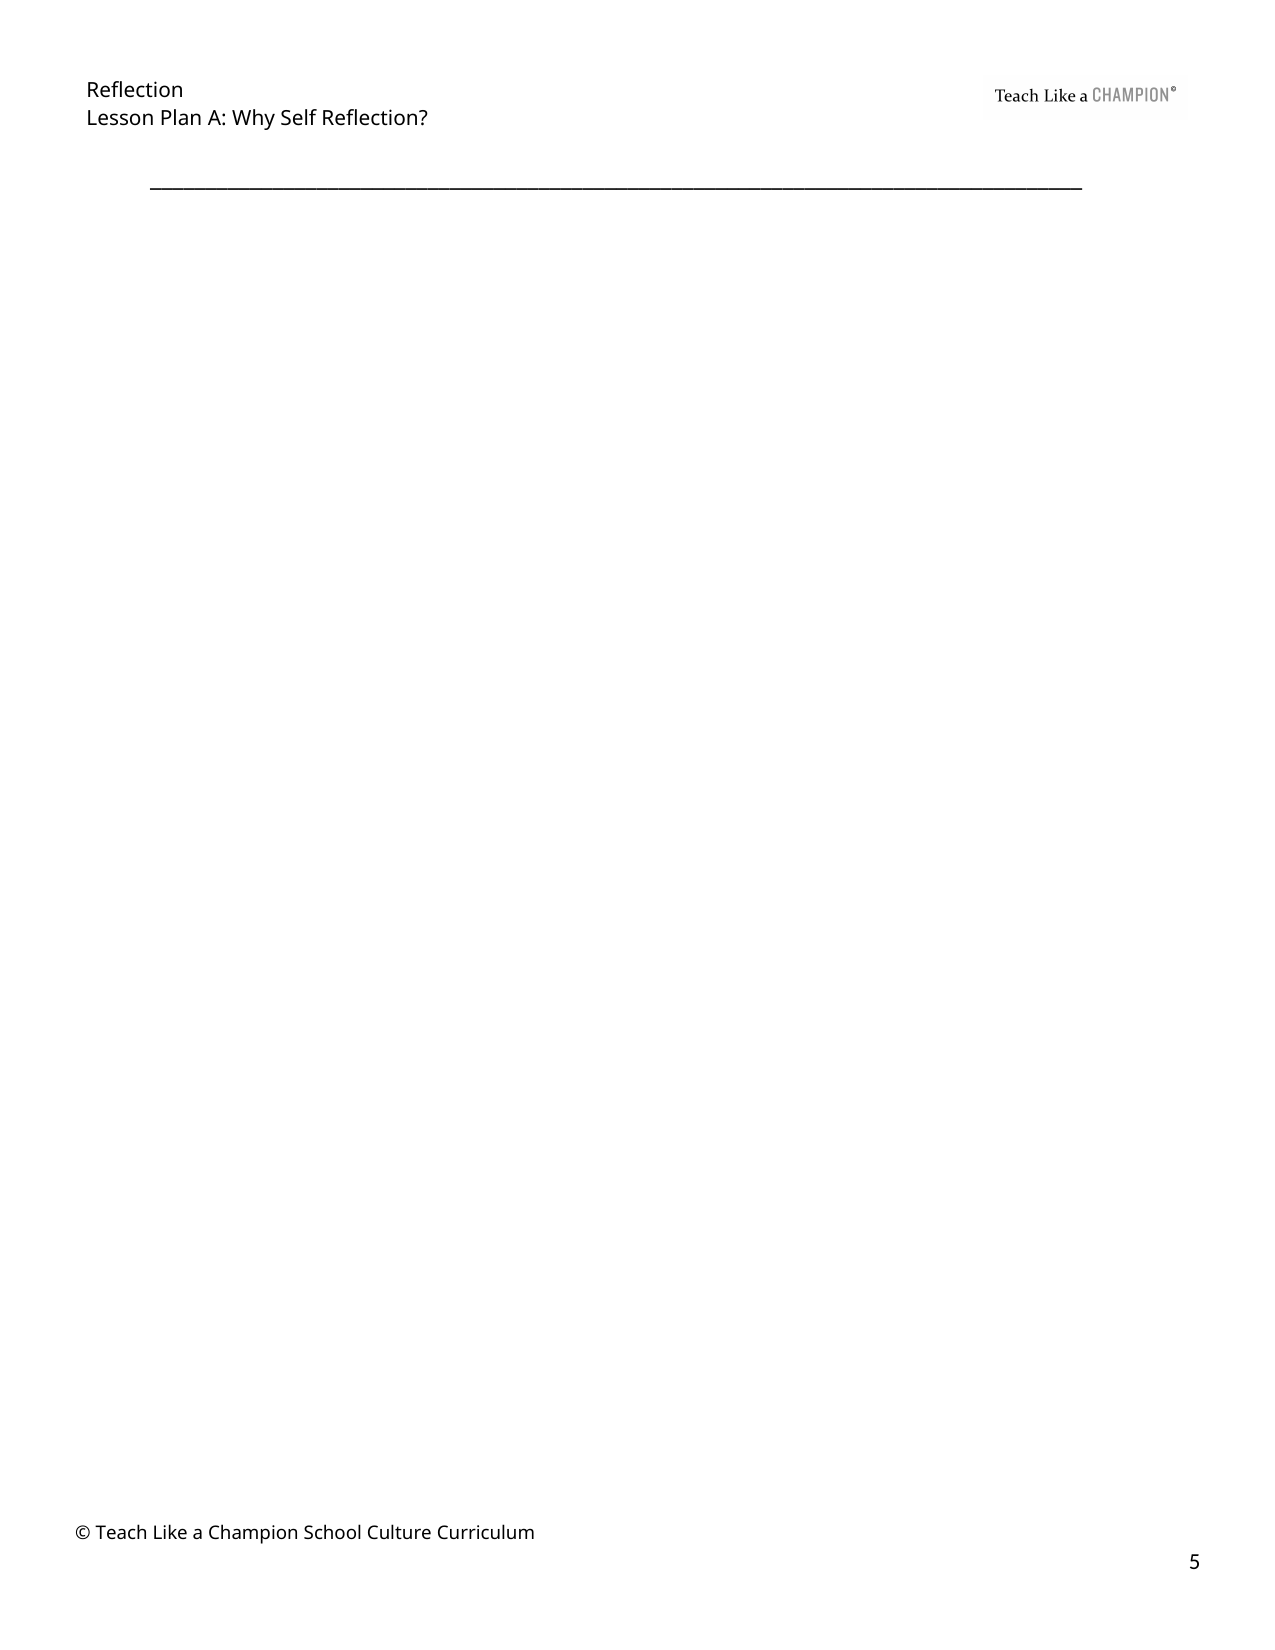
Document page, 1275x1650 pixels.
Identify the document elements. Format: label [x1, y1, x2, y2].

list [150, 160, 1200, 194]
picture [982, 75, 1188, 120]
